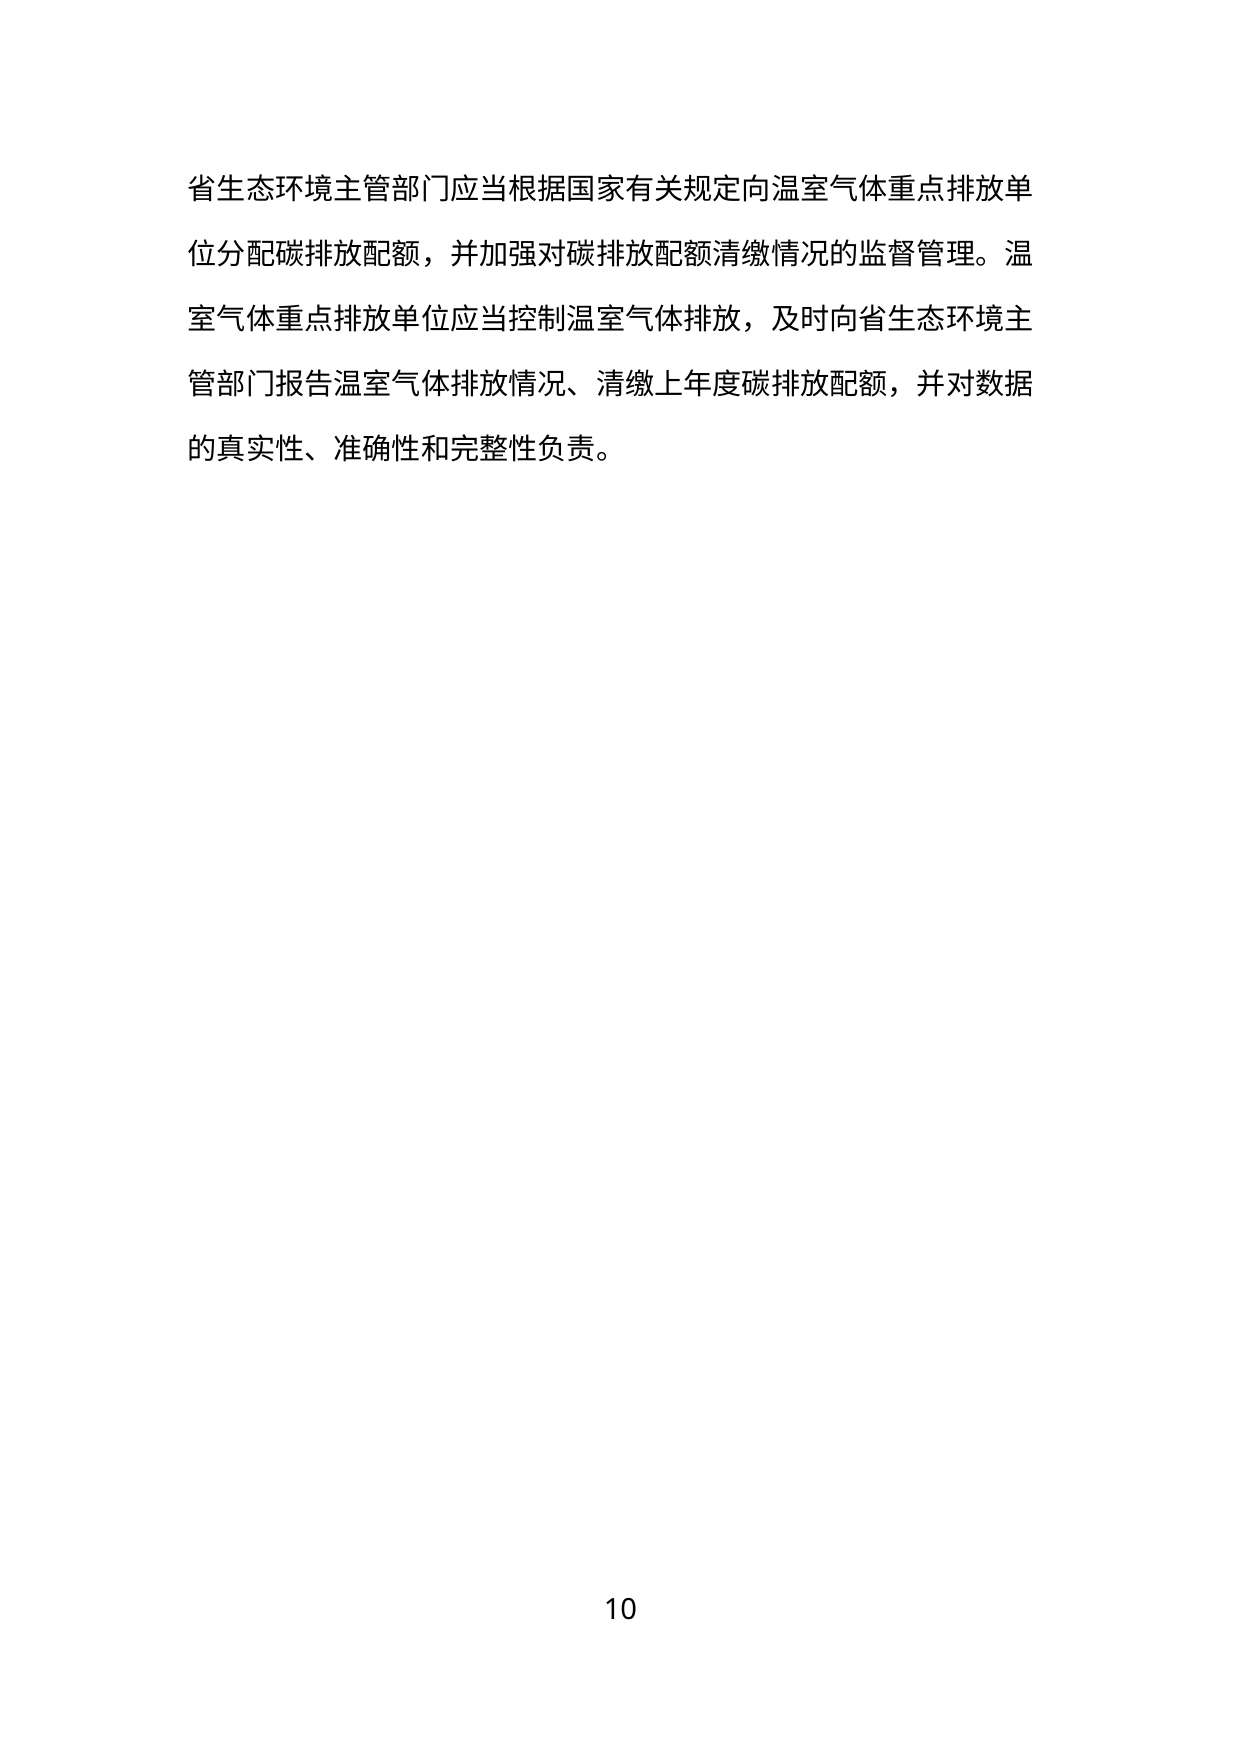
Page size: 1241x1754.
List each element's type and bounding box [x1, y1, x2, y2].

text [187, 154, 1053, 479]
